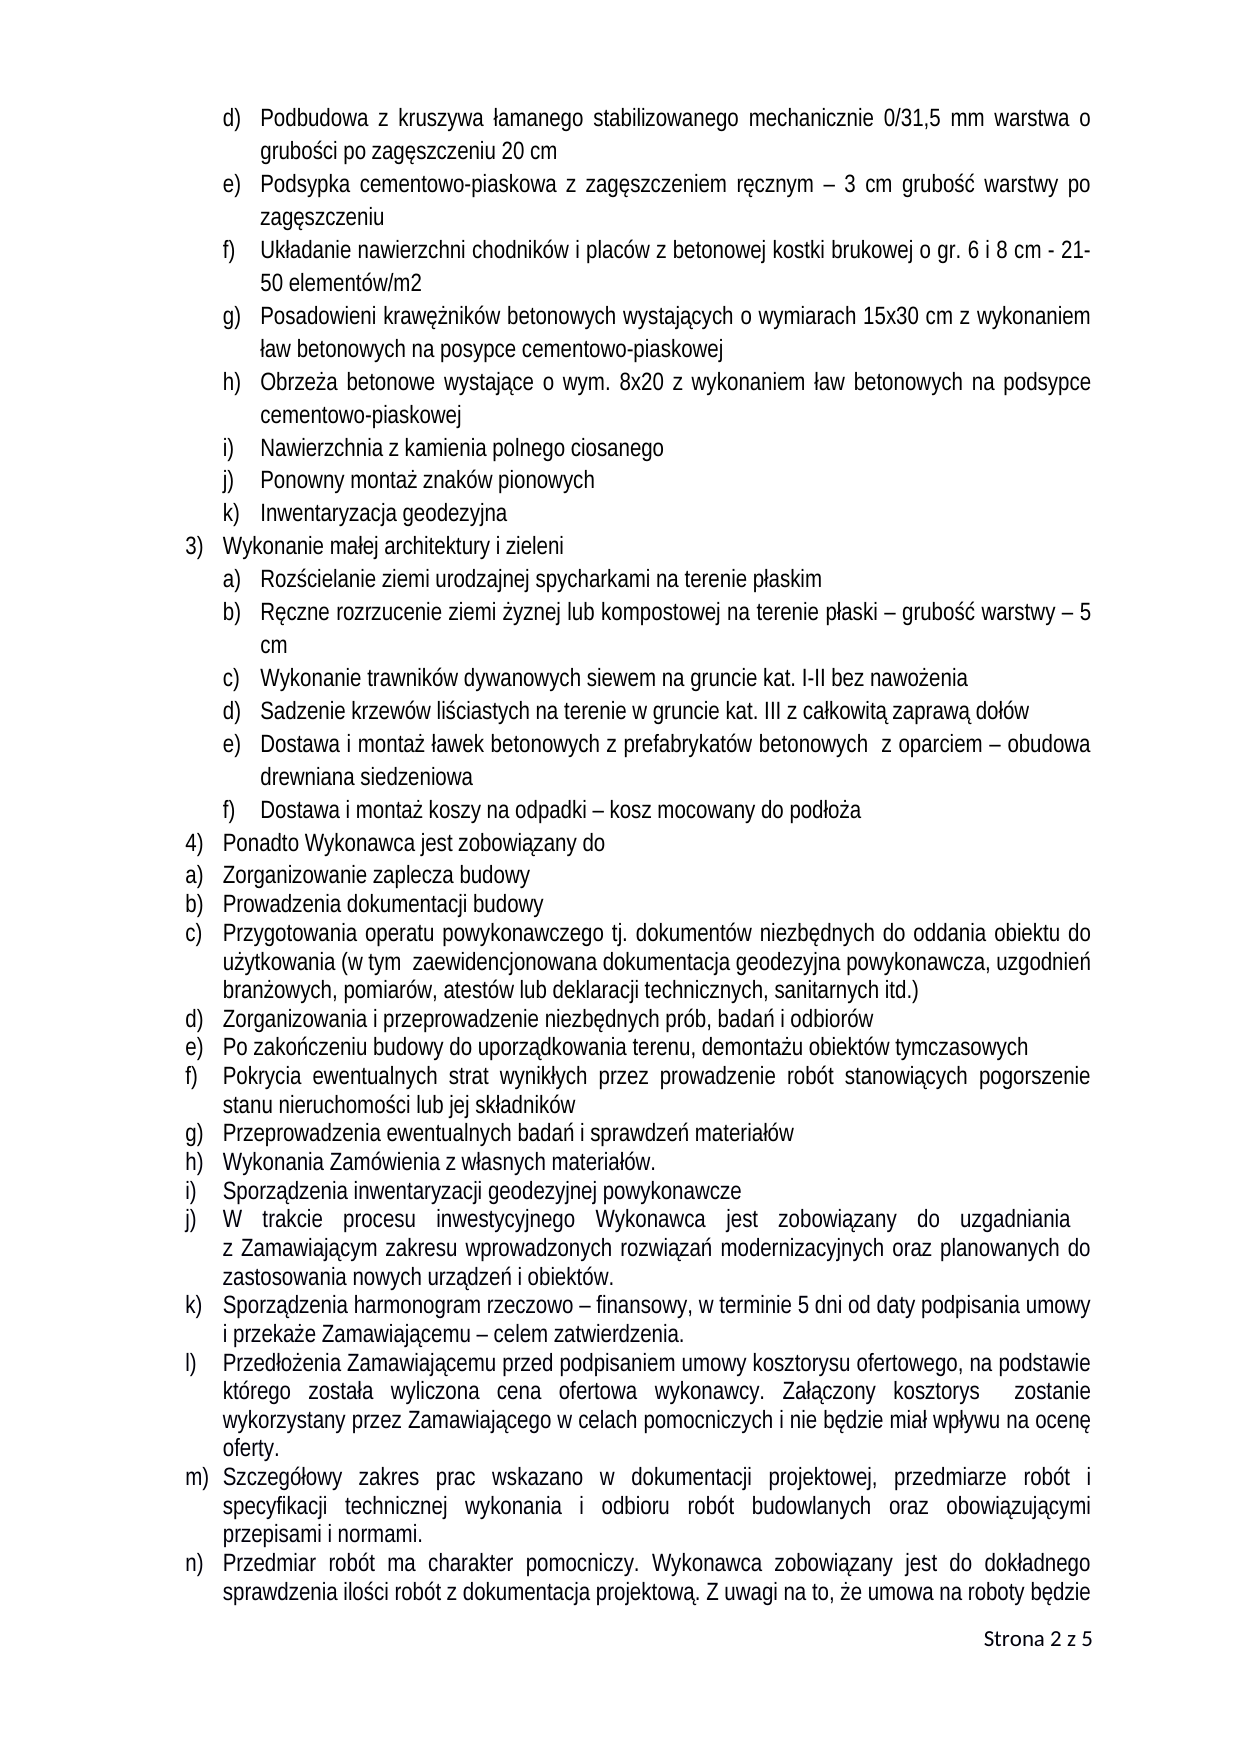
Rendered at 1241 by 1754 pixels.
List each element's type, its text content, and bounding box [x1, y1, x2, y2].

list Nawierzchnia z kamienia polnego ciosanego [223, 433, 1093, 461]
list Przeprowadzenia ewentualnych badań i sprawdzeń materiałów [185, 1118, 1093, 1147]
list Szczegółowy zakres prac wskazano w dokumentacji projektowej, przedmiarze robót i specyfikacji technicznej wykonania i odbioru robót budowlanych oraz obowiązującymi przepisami i normami. [185, 1462, 1093, 1548]
list Sporządzenia harmonogram rzeczowo – finansowy, w terminie 5 dni od daty podpisania umowy i przekaże Zamawiającemu – celem zatwierdzenia. [185, 1290, 1093, 1347]
list Rozścielanie ziemi urodzajnej spycharkami na terenie płaskim [223, 564, 1093, 593]
list Pokrycia ewentualnych strat wynikłych przez prowadzenie robót stanowiących pogorszenie stanu nieruchomości lub jej składników [185, 1061, 1093, 1118]
list Wykonania Zamówienia z własnych materiałów. [185, 1147, 1093, 1176]
list Ręczne rozrzucenie ziemi żyznej lub kompostowej na terenie płaski – grubość warstwy – 5 cm [223, 597, 1093, 659]
list Obrzeża betonowe wystające o wym. 8x20 z wykonaniem ław betonowych na podsypce cementowo-piaskowej [223, 367, 1093, 428]
list Ponadto Wykonawca jest zobowiązany do [185, 828, 1093, 856]
list Prowadzenia dokumentacji budowy [185, 889, 1093, 918]
list Zorganizowanie zaplecza budowy [185, 861, 1093, 889]
list Dostawa i montaż ławek betonowych z prefabrykatów betonowych z oparciem – obudowa drewniana siedzeniowa [223, 729, 1093, 790]
list Po zakończeniu budowy do uporządkowania terenu, demontażu obiektów tymczasowych [185, 1032, 1093, 1061]
list Przedłożenia Zamawiającemu przed podpisaniem umowy kosztorysu ofertowego, na podstawie którego została wyliczona cena ofertowa wykonawcy. Załączony kosztorys zostanie wykorzystany przez Zamawiającego w celach pomocniczych i nie będzie miał wpływu na ocenę oferty. [185, 1347, 1093, 1462]
list Dostawa i montaż koszy na odpadki – kosz mocowany do podłoża [223, 795, 1093, 823]
list Inwentaryzacja geodezyjna [223, 498, 1093, 527]
list Podbudowa z kruszywa łamanego stabilizowanego mechanicznie 0/31,5 mm warstwa o grubości po zagęszczeniu 20 cm [223, 103, 1093, 165]
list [185, 1548, 1093, 1605]
list Przygotowania operatu powykonawczego tj. dokumentów niezbędnych do oddania obiektu do użytkowania (w tym zaewidencjonowana dokumentacja geodezyjna powykonawcza, uzgodnień branżowych, pomiarów, atestów lub deklaracji technicznych, sanitarnych itd.) [185, 918, 1093, 1004]
list Wykonanie małej architektury i zieleni [185, 531, 1093, 560]
list Sadzenie krzewów liściastych na terenie w gruncie kat. III z całkowitą zaprawą dołów [223, 696, 1093, 724]
list Posadowieni krawężników betonowych wystających o wymiarach 15x30 cm z wykonaniem ław betonowych na posypce cementowo-piaskowej [223, 301, 1093, 362]
list Wykonanie trawników dywanowych siewem na gruncie kat. I-II bez nawożenia [223, 663, 1093, 692]
list Ponowny montaż znaków pionowych [223, 466, 1093, 494]
list Układanie nawierzchni chodników i placów z betonowej kostki brukowej o gr. 6 i 8 cm - 21-50 elementów/m2 [223, 235, 1093, 297]
list Sporządzenia inwentaryzacji geodezyjnej powykonawcze [185, 1176, 1093, 1204]
list Zorganizowania i przeprowadzenie niezbędnych prób, badań i odbiorów [185, 1004, 1093, 1032]
list Podsypka cementowo-piaskowa z zagęszczeniem ręcznym – 3 cm grubość warstwy po zagęszczeniu [223, 169, 1093, 231]
list W trakcie procesu inwestycyjnego Wykonawca jest zobowiązany do uzgadniania z Zamawiającym zakresu wprowadzonych rozwiązań modernizacyjnych oraz planowanych do zastosowania nowych urządzeń i obiektów. [185, 1204, 1093, 1290]
